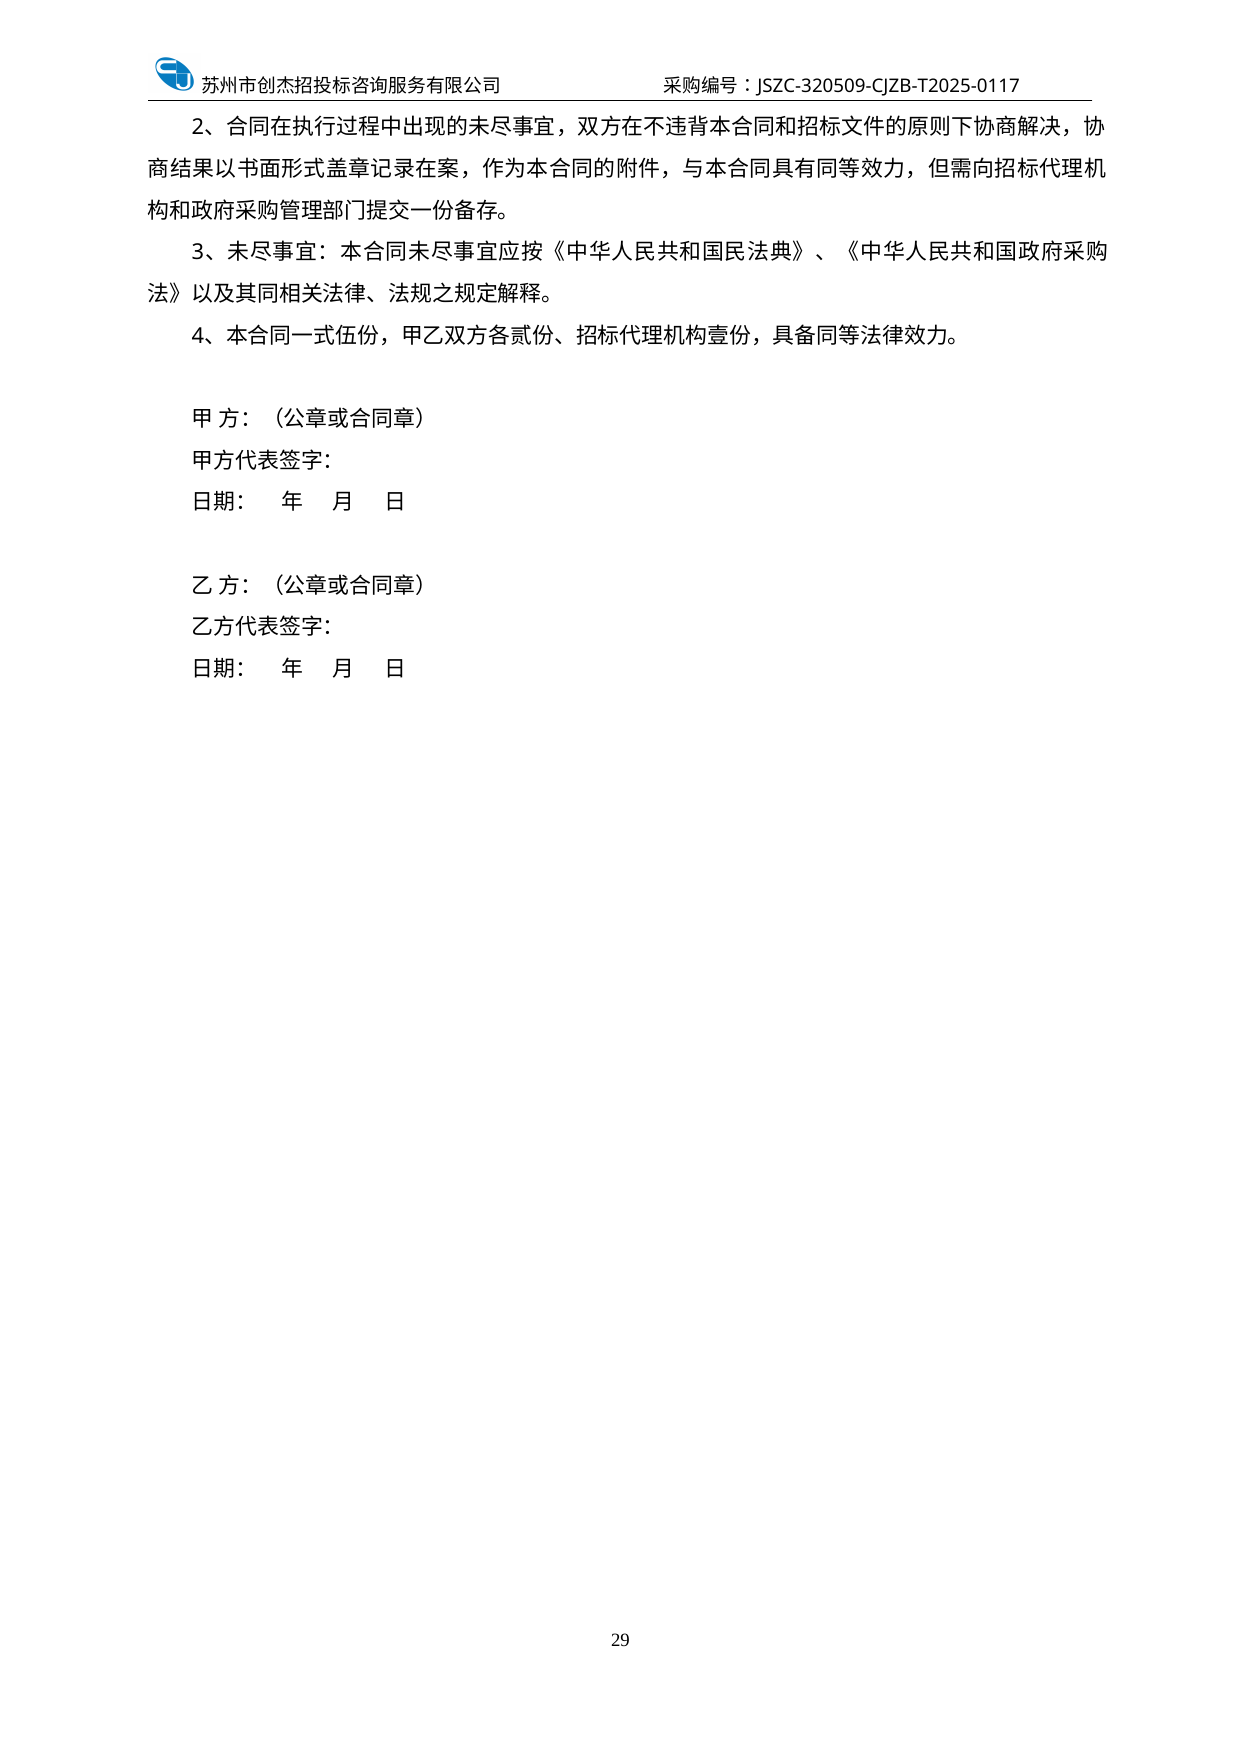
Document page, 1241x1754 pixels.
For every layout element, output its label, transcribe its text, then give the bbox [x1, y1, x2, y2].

text 日期： 年 月 日 [148, 476, 1109, 518]
text 日期： 年 月 日 [148, 643, 1109, 685]
text 甲方代表签字： [148, 435, 1109, 476]
picture [147, 53, 201, 93]
text 2、合同在执行过程中出现的未尽事宜，双方在不违背本合同和招标文件的原则下协商解决，协商结果以书面形式盖章记录在案，作为本合同的附件，与本合同具有同等效力，但需向招标代理机构和政府采购管理部门提交一份备存。 [148, 101, 1109, 226]
text 3、未尽事宜：本合同未尽事宜应按《中华人民共和国民法典》、《中华人民共和国政府采购法》以及其同相关法律、法规之规定解释。 [148, 226, 1109, 310]
text 4、本合同一式伍份，甲乙双方各贰份、招标代理机构壹份，具备同等法律效力。 [148, 310, 1109, 351]
text 乙 方：（公章或合同章） [148, 560, 1109, 601]
text 甲 方：（公章或合同章） [148, 393, 1109, 435]
text 乙方代表签字： [148, 601, 1109, 643]
